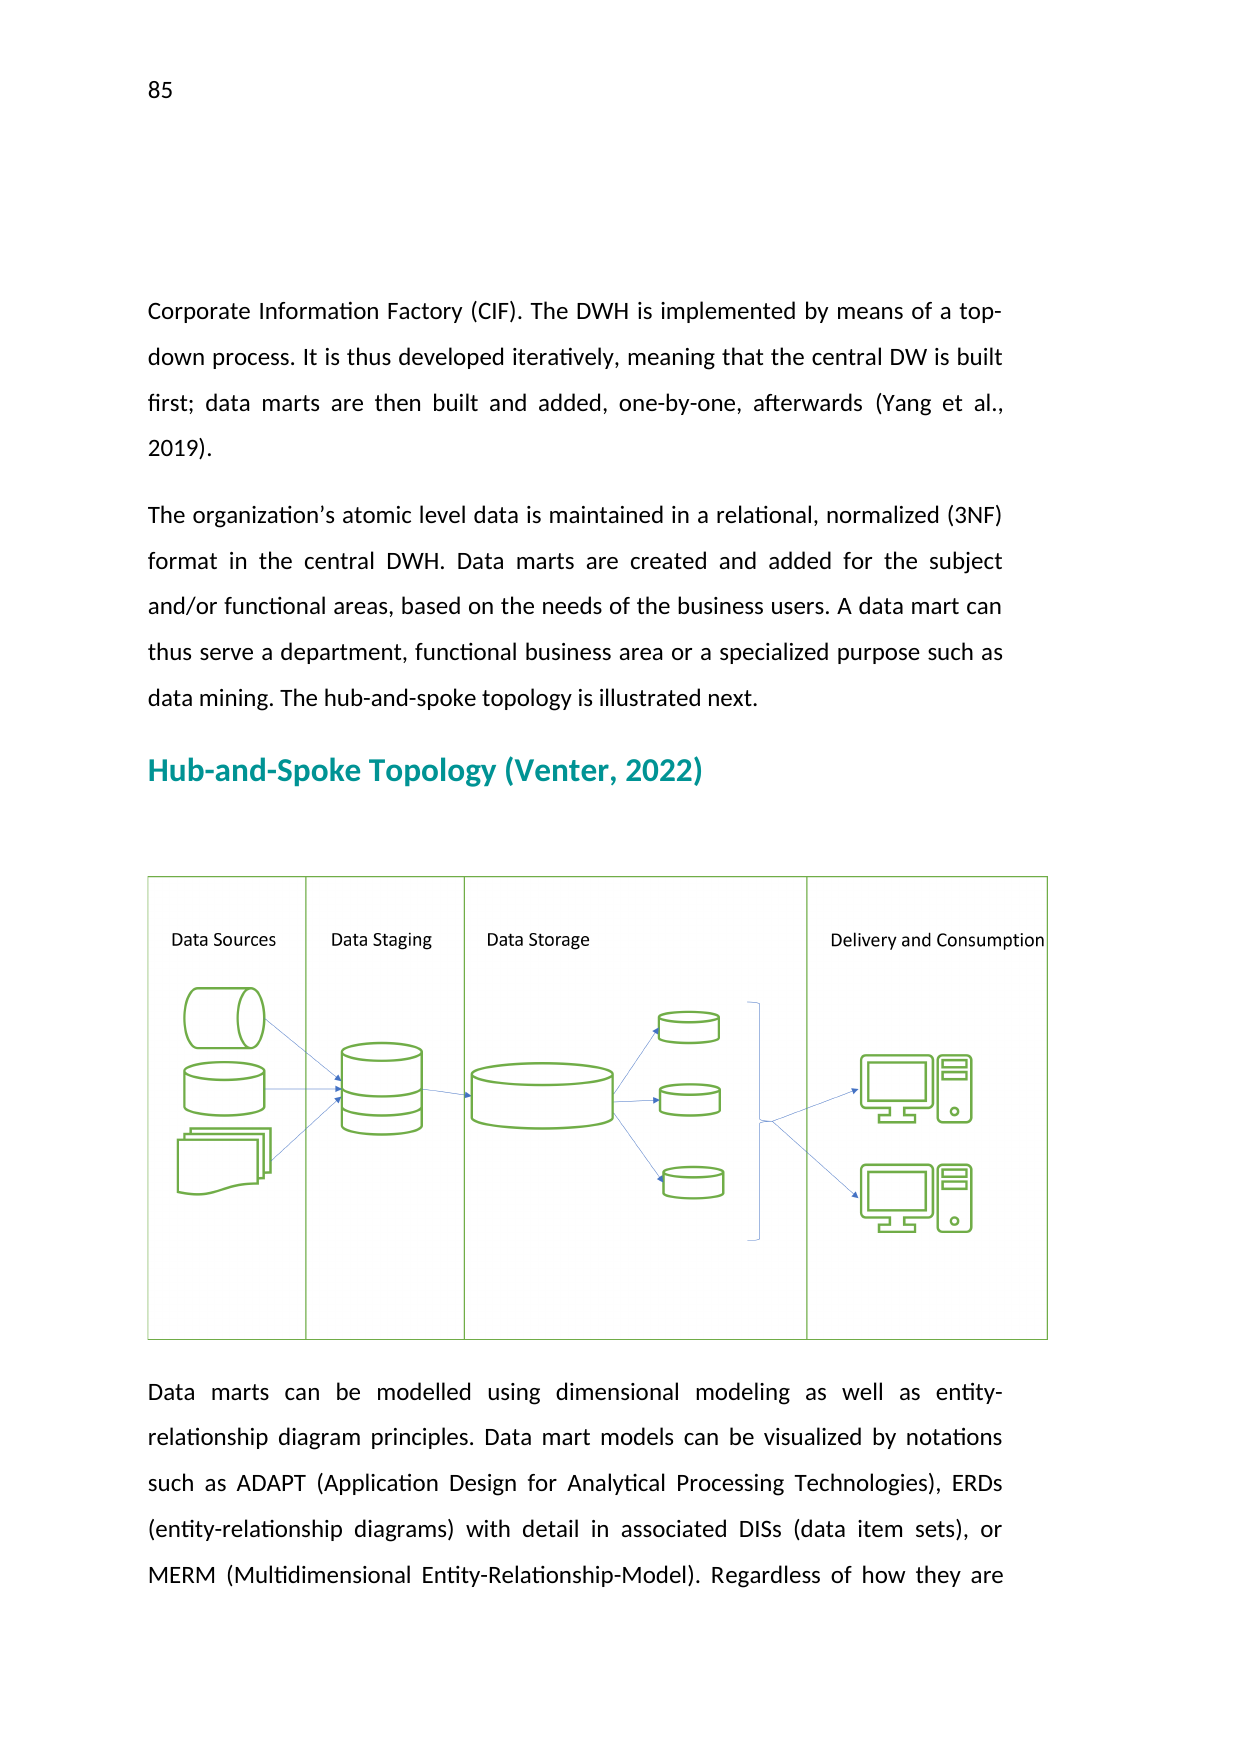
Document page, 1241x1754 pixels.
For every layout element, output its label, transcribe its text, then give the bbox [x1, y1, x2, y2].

text The organization’s atomic level data is maintained in a relational, normalized (3NF) format in the central DWH. Data marts are created and added for the subject and/or functional areas, based on the needs of the business users. A data mart can thus serve a department, functional business area or a specialized purpose such as data mining. The hub-and-spoke topology is illustrated next. [148, 499, 1004, 712]
text Hub-and-Spoke Topology (Venter, 2022) [148, 748, 1004, 789]
picture [147, 876, 1057, 1340]
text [148, 295, 1004, 463]
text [148, 1376, 1004, 1589]
